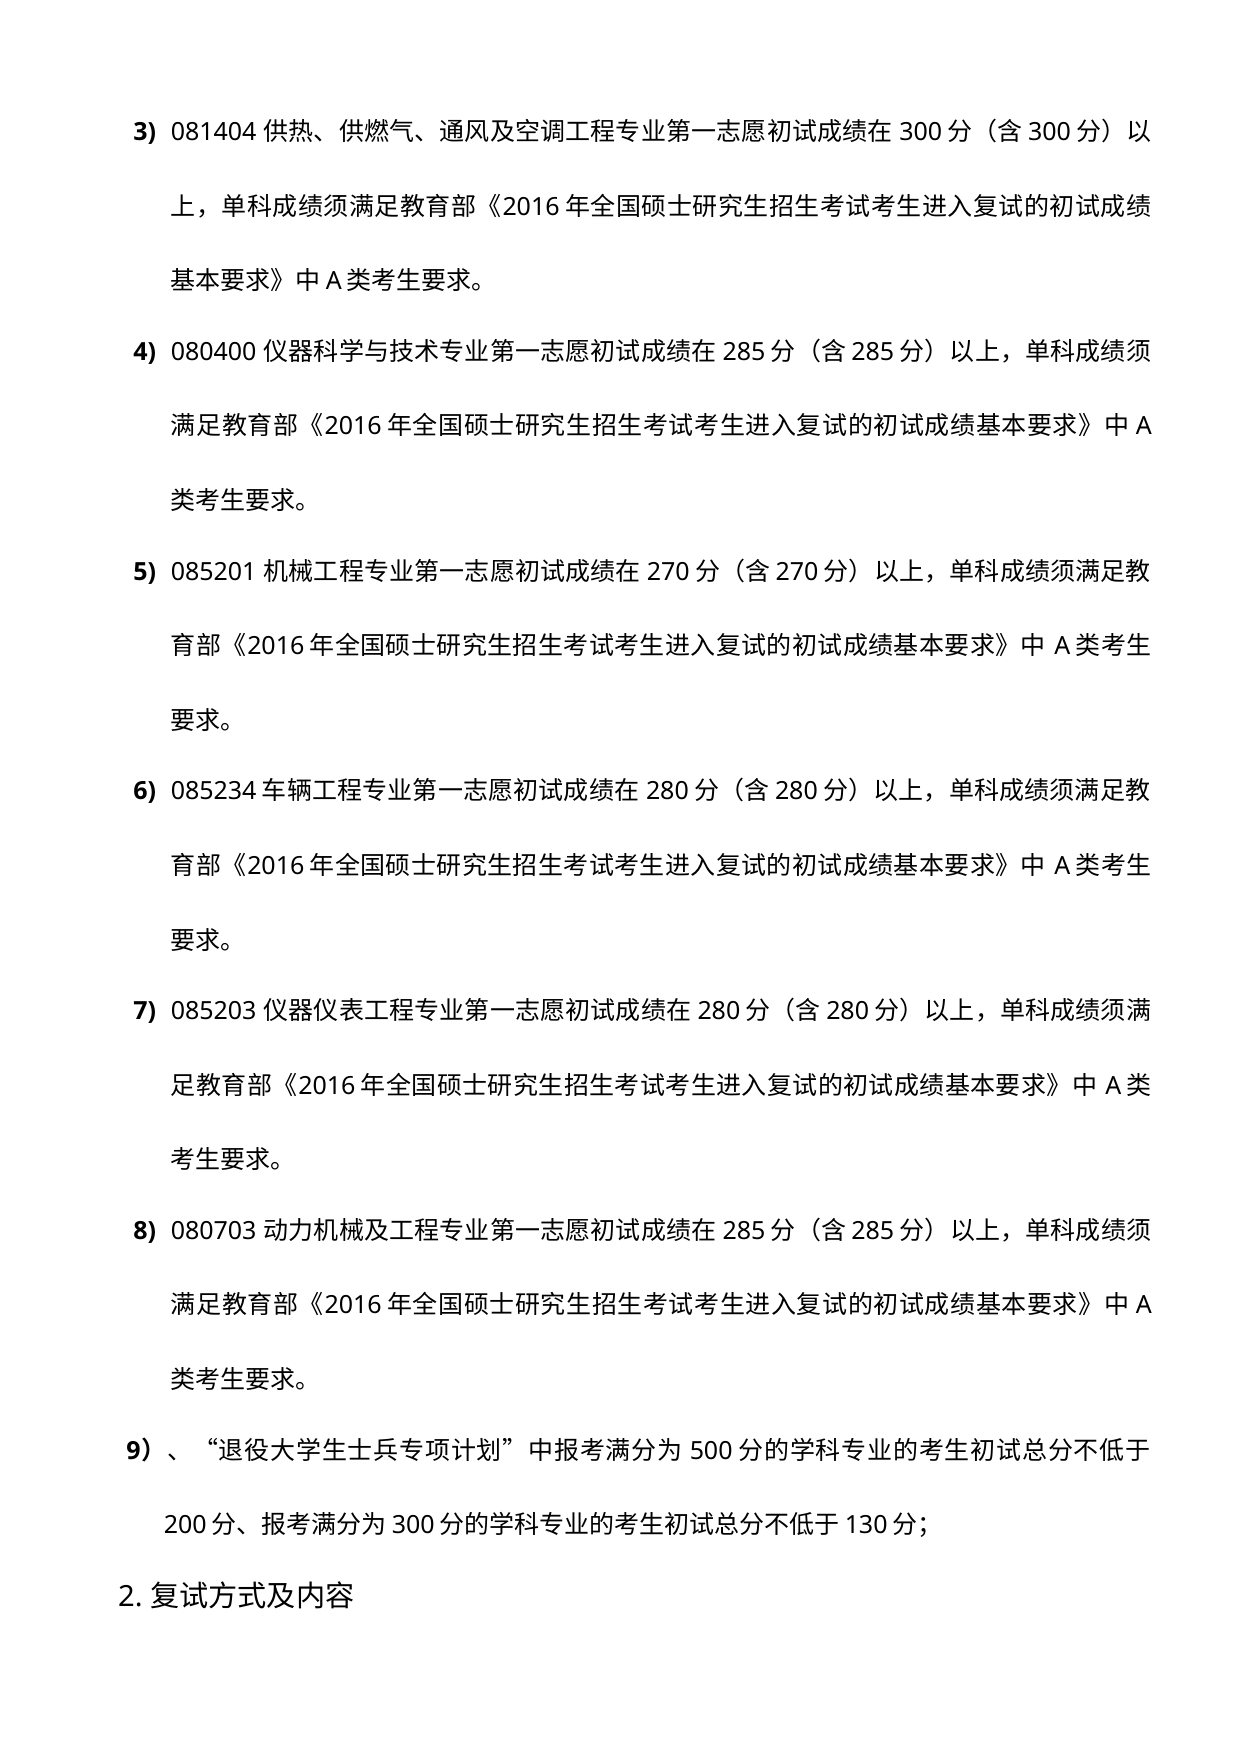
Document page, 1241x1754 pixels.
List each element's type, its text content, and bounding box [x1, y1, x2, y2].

list 080703 动力机械及工程专业第一志愿初试成绩在285分（含285分）以上，单科成绩须满足教育部《2016年全国硕士研究生招生考试考生进入复试的初试成绩基本要求》中A类考生要求。 [133, 1196, 1152, 1410]
text 9）、“退役大学生士兵专项计划”中报考满分为500分的学科专业的考生初试总分不低于200分、报考满分为300分的学科专业的考生初试总分不低于130分； [126, 1416, 1152, 1555]
list 085234车辆工程专业第一志愿初试成绩在280分（含280分）以上，单科成绩须满足教育部《2016年全国硕士研究生招生考试考生进入复试的初试成绩基本要求》中A类考生要求。 [133, 756, 1152, 971]
list 085203 仪器仪表工程专业第一志愿初试成绩在280分（含280分）以上，单科成绩须满足教育部《2016年全国硕士研究生招生考试考生进入复试的初试成绩基本要求》中A类考生要求。 [133, 976, 1152, 1191]
list 085201 机械工程专业第一志愿初试成绩在270分（含270分）以上，单科成绩须满足教育部《2016年全国硕士研究生招生考试考生进入复试的初试成绩基本要求》中A类考生要求。 [133, 537, 1152, 751]
list 080400 仪器科学与技术专业第一志愿初试成绩在285分（含285分）以上，单科成绩须满足教育部《2016年全国硕士研究生招生考试考生进入复试的初试成绩基本要求》中A类考生要求。 [133, 317, 1152, 531]
text 2. 复试方式及内容 [89, 1561, 1152, 1626]
list 081404 供热、供燃气、通风及空调工程专业第一志愿初试成绩在300分（含300分）以上，单科成绩须满足教育部《2016年全国硕士研究生招生考试考生进入复试的初试成绩基本要求》中A类考生要求。 [133, 97, 1152, 311]
